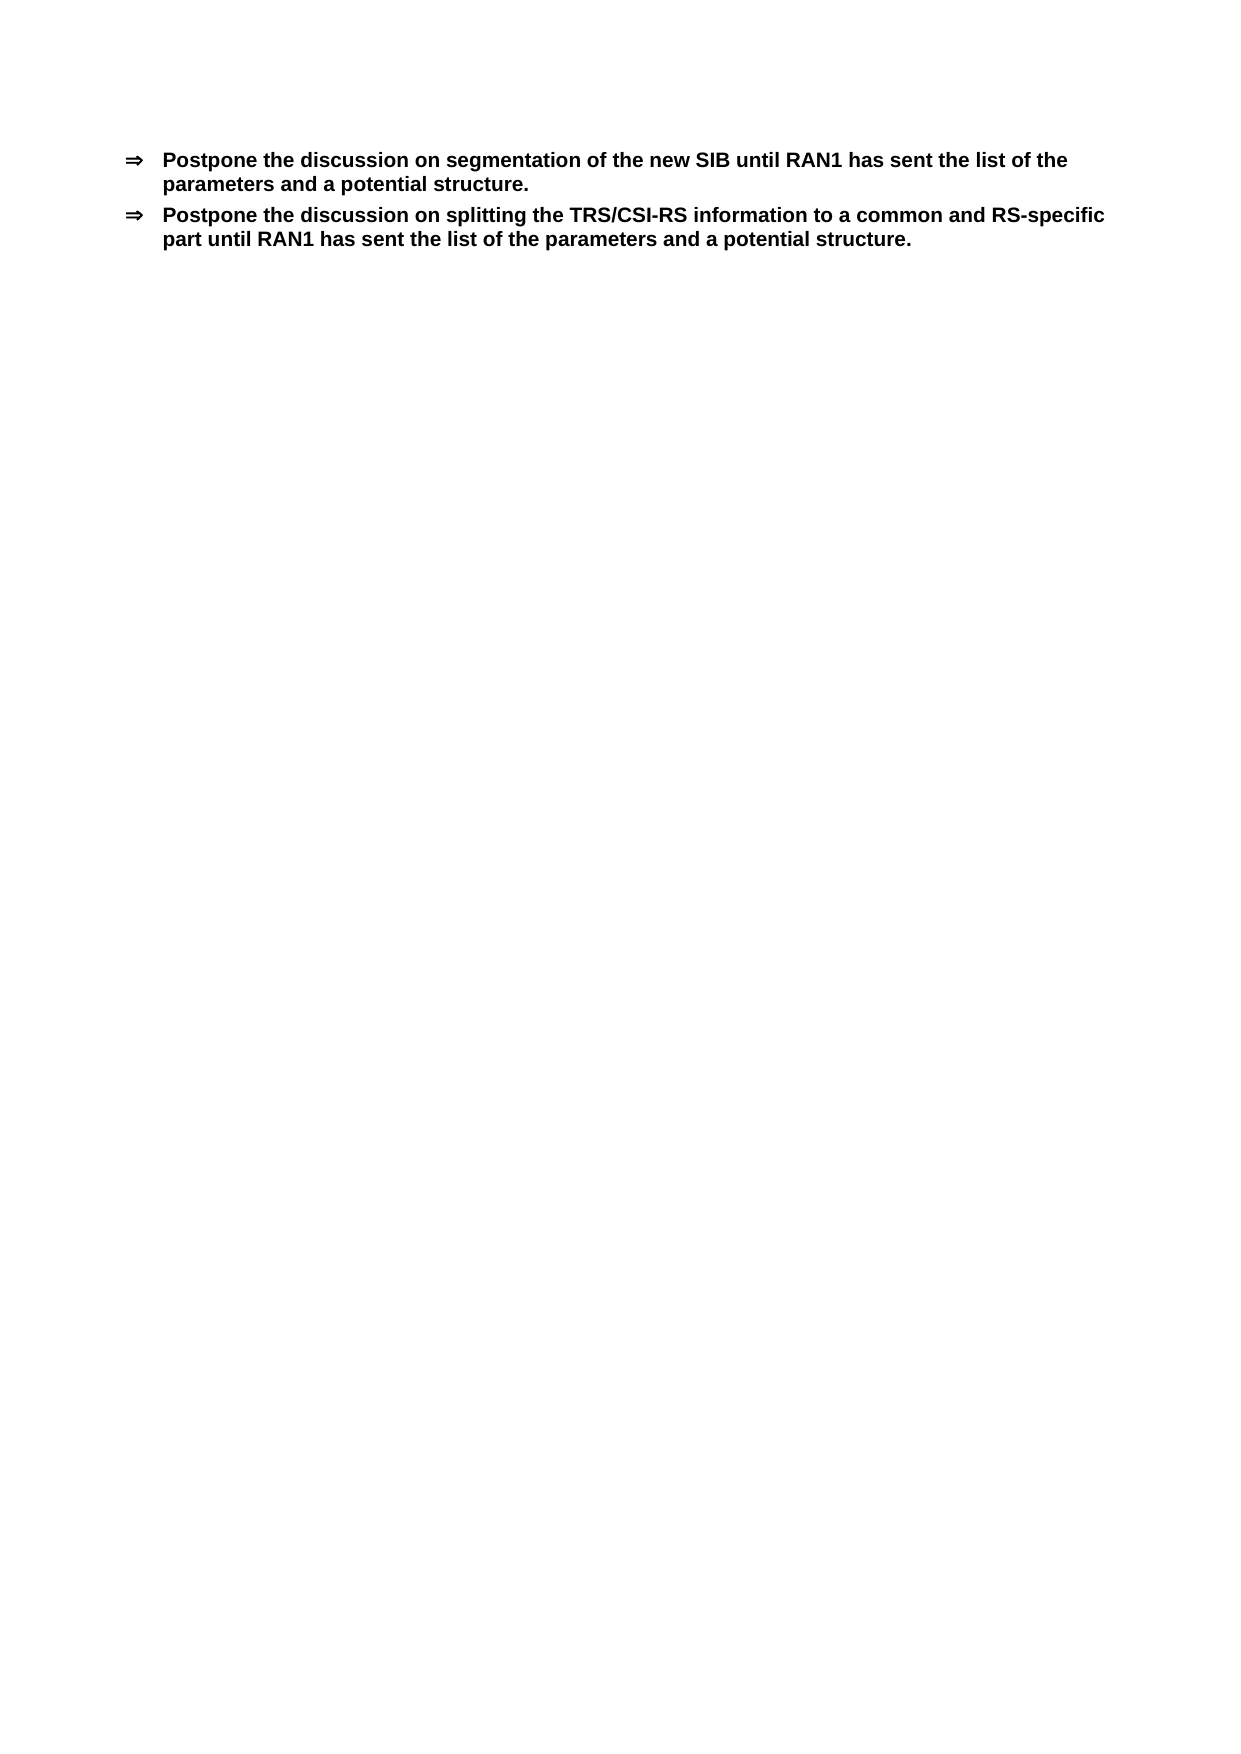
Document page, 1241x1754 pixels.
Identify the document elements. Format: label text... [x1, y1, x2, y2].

text Postpone the discussion on segmentation of the new SIB until RAN1 has sent the list of the parameters and a potential structure. [125, 148, 1122, 196]
text Postpone the discussion on splitting the TRS/CSI-RS information to a common and RS-specific part until RAN1 has sent the list of the parameters and a potential structure. [125, 202, 1122, 251]
